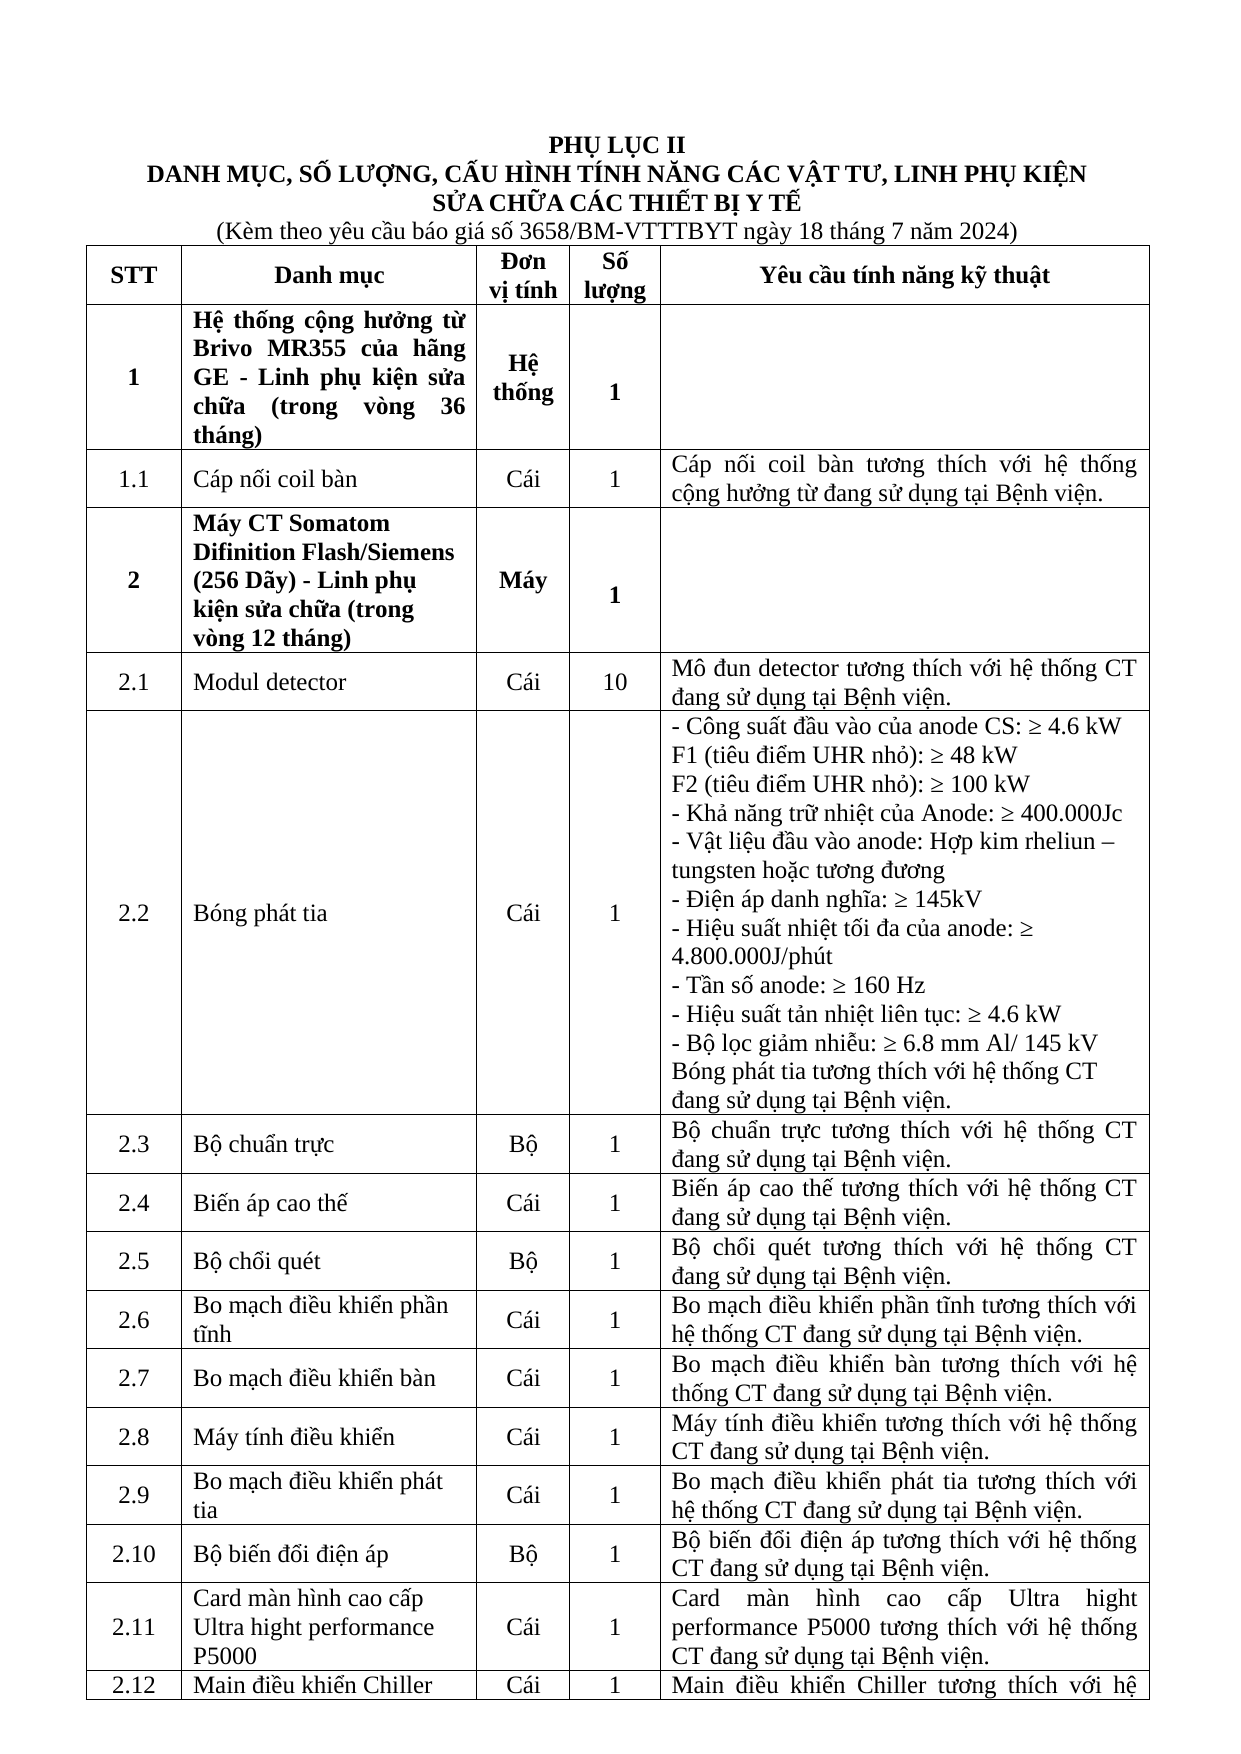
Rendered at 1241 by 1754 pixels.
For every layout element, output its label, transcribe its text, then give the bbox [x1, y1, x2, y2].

table_cell 2.6 [87, 1291, 181, 1348]
table_cell 2.5 [87, 1232, 181, 1289]
table_cell Cái [477, 450, 569, 507]
table_cell - Công suất đầu vào của anode CS: ≥ 4.6 kW F1 (tiêu điểm UHR nhỏ): ≥ 48 kW F2 (tiêu điểm UHR nhỏ): ≥ 100 kW - Khả năng trữ nhiệt của Anode: ≥ 400.000Jc - Vật liệu đầu vào anode: Hợp kim rheliun – tungsten hoặc tương đương - Điện áp danh nghĩa: ≥ 145kV - Hiệu suất nhiệt tối đa của anode: ≥ 4.800.000J/phút - Tần số anode: ≥ 160 Hz - Hiệu suất tản nhiệt liên tục: ≥ 4.6 kW - Bộ lọc giảm nhiễu: ≥ 6.8 mm Al/ 145 kV Bóng phát tia tương thích với hệ thống CT đang sử dụng tại Bệnh viện. [661, 711, 1149, 1114]
table_cell 2 [87, 508, 181, 652]
table_cell Card màn hình cao cấp Ultra hight performance P5000 tương thích với hệ thống CT đang sử dụng tại Bệnh viện. [661, 1583, 1149, 1669]
table_cell 1.1 [87, 450, 181, 507]
table_cell Cái [477, 1408, 569, 1465]
table_cell Máy tính điều khiển [182, 1408, 476, 1465]
table_cell 1 [570, 1583, 660, 1669]
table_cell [661, 1671, 1149, 1699]
table_cell Bóng phát tia [182, 711, 476, 1114]
table_cell Modul detector [182, 653, 476, 710]
text DANH MỤC, SỐ LƯỢNG, CẤU HÌNH TÍNH NĂNG CÁC VẬT TƯ, LINH PHỤ KIỆN [85, 159, 1148, 188]
table_cell 1 [570, 1466, 660, 1524]
table_cell Bộ chuẩn trực tương thích với hệ thống CT đang sử dụng tại Bệnh viện. [661, 1115, 1149, 1172]
table_cell Bo mạch điều khiển phát tia [182, 1466, 476, 1524]
table_cell Bo mạch điều khiển bàn tương thích với hệ thống CT đang sử dụng tại Bệnh viện. [661, 1349, 1149, 1407]
table_header Danh mục [182, 246, 476, 304]
table_cell 2.12 [87, 1671, 181, 1699]
table_cell [661, 508, 1149, 652]
table_cell 2.2 [87, 711, 181, 1114]
table_cell [661, 305, 1149, 448]
table_cell Cái [477, 1583, 569, 1669]
table_cell Cáp nối coil bàn tương thích với hệ thống cộng hưởng từ đang sử dụng tại Bệnh viện. [661, 450, 1149, 507]
table_cell Bộ [477, 1232, 569, 1289]
table_cell 2.8 [87, 1408, 181, 1465]
table_cell Cáp nối coil bàn [182, 450, 476, 507]
table_cell Cái [477, 711, 569, 1114]
table_cell 2.11 [87, 1583, 181, 1669]
table_cell 1 [570, 1232, 660, 1289]
table_cell Bộ chổi quét [182, 1232, 476, 1289]
table_cell 1 [570, 1115, 660, 1172]
table_cell 1 [570, 711, 660, 1114]
table_cell Bo mạch điều khiển phần tĩnh tương thích với hệ thống CT đang sử dụng tại Bệnh viện. [661, 1291, 1149, 1348]
table_cell Biến áp cao thế tương thích với hệ thống CT đang sử dụng tại Bệnh viện. [661, 1174, 1149, 1231]
table_cell 1 [570, 450, 660, 507]
table_cell Bộ [477, 1115, 569, 1172]
table_cell Cái [477, 653, 569, 710]
text PHỤ LỤC II [85, 130, 1148, 159]
table_cell 1 [570, 1408, 660, 1465]
table_cell Máy [477, 508, 569, 652]
table_cell Cái [477, 1174, 569, 1231]
table_cell Cái [477, 1466, 569, 1524]
table_cell Bo mạch điều khiển phần tĩnh [182, 1291, 476, 1348]
text (Kèm theo yêu cầu báo giá số 3658/BM-VTTTBYT ngày 18 tháng 7 năm 2024) [85, 216, 1148, 245]
table_cell 2.3 [87, 1115, 181, 1172]
table_cell 2.10 [87, 1525, 181, 1582]
table_cell 1 [570, 1525, 660, 1582]
table_cell 1 [570, 1291, 660, 1348]
table_cell 1 [570, 1174, 660, 1231]
table_cell Bộ [477, 1525, 569, 1582]
table_cell Bộ biến đổi điện áp [182, 1525, 476, 1582]
table_cell Bộ biến đổi điện áp tương thích với hệ thống CT đang sử dụng tại Bệnh viện. [661, 1525, 1149, 1582]
table_cell Main điều khiển Chiller [182, 1671, 476, 1699]
table_cell 2.4 [87, 1174, 181, 1231]
table_cell 2.9 [87, 1466, 181, 1524]
table_header Số lượng [570, 246, 660, 304]
table_cell 2.7 [87, 1349, 181, 1407]
text SỬA CHỮA CÁC THIẾT BỊ Y TẾ [85, 188, 1148, 216]
table_cell 1 [570, 1671, 660, 1699]
table_cell Biến áp cao thế [182, 1174, 476, 1231]
table_cell Máy CT Somatom Difinition Flash/Siemens (256 Dãy) - Linh phụ kiện sửa chữa (trong vòng 12 tháng) [182, 508, 476, 652]
table_cell 1 [570, 305, 660, 448]
table_cell 1 [87, 305, 181, 448]
table_cell 10 [570, 653, 660, 710]
table_header STT [87, 246, 181, 304]
table_cell Card màn hình cao cấp Ultra hight performance P5000 [182, 1583, 476, 1669]
table_cell Mô đun detector tương thích với hệ thống CT đang sử dụng tại Bệnh viện. [661, 653, 1149, 710]
table_cell Bo mạch điều khiển phát tia tương thích với hệ thống CT đang sử dụng tại Bệnh viện. [661, 1466, 1149, 1524]
table_cell 1 [570, 1349, 660, 1407]
table_cell Máy tính điều khiển tương thích với hệ thống CT đang sử dụng tại Bệnh viện. [661, 1408, 1149, 1465]
table_cell Cái [477, 1291, 569, 1348]
table_header Yêu cầu tính năng kỹ thuật [661, 246, 1149, 304]
table_cell 2.1 [87, 653, 181, 710]
table_cell 1 [570, 508, 660, 652]
table_cell Bo mạch điều khiển bàn [182, 1349, 476, 1407]
table_cell Bộ chuẩn trực [182, 1115, 476, 1172]
table_cell Cái [477, 1349, 569, 1407]
table_cell Bộ chổi quét tương thích với hệ thống CT đang sử dụng tại Bệnh viện. [661, 1232, 1149, 1289]
table_cell Hệ thống [477, 305, 569, 448]
table_cell Cái [477, 1671, 569, 1699]
table_header Đơn vị tính [477, 246, 569, 304]
table_cell Hệ thống cộng hưởng từ Brivo MR355 của hãng GE - Linh phụ kiện sửa chữa (trong vòng 36 tháng) [182, 305, 476, 448]
